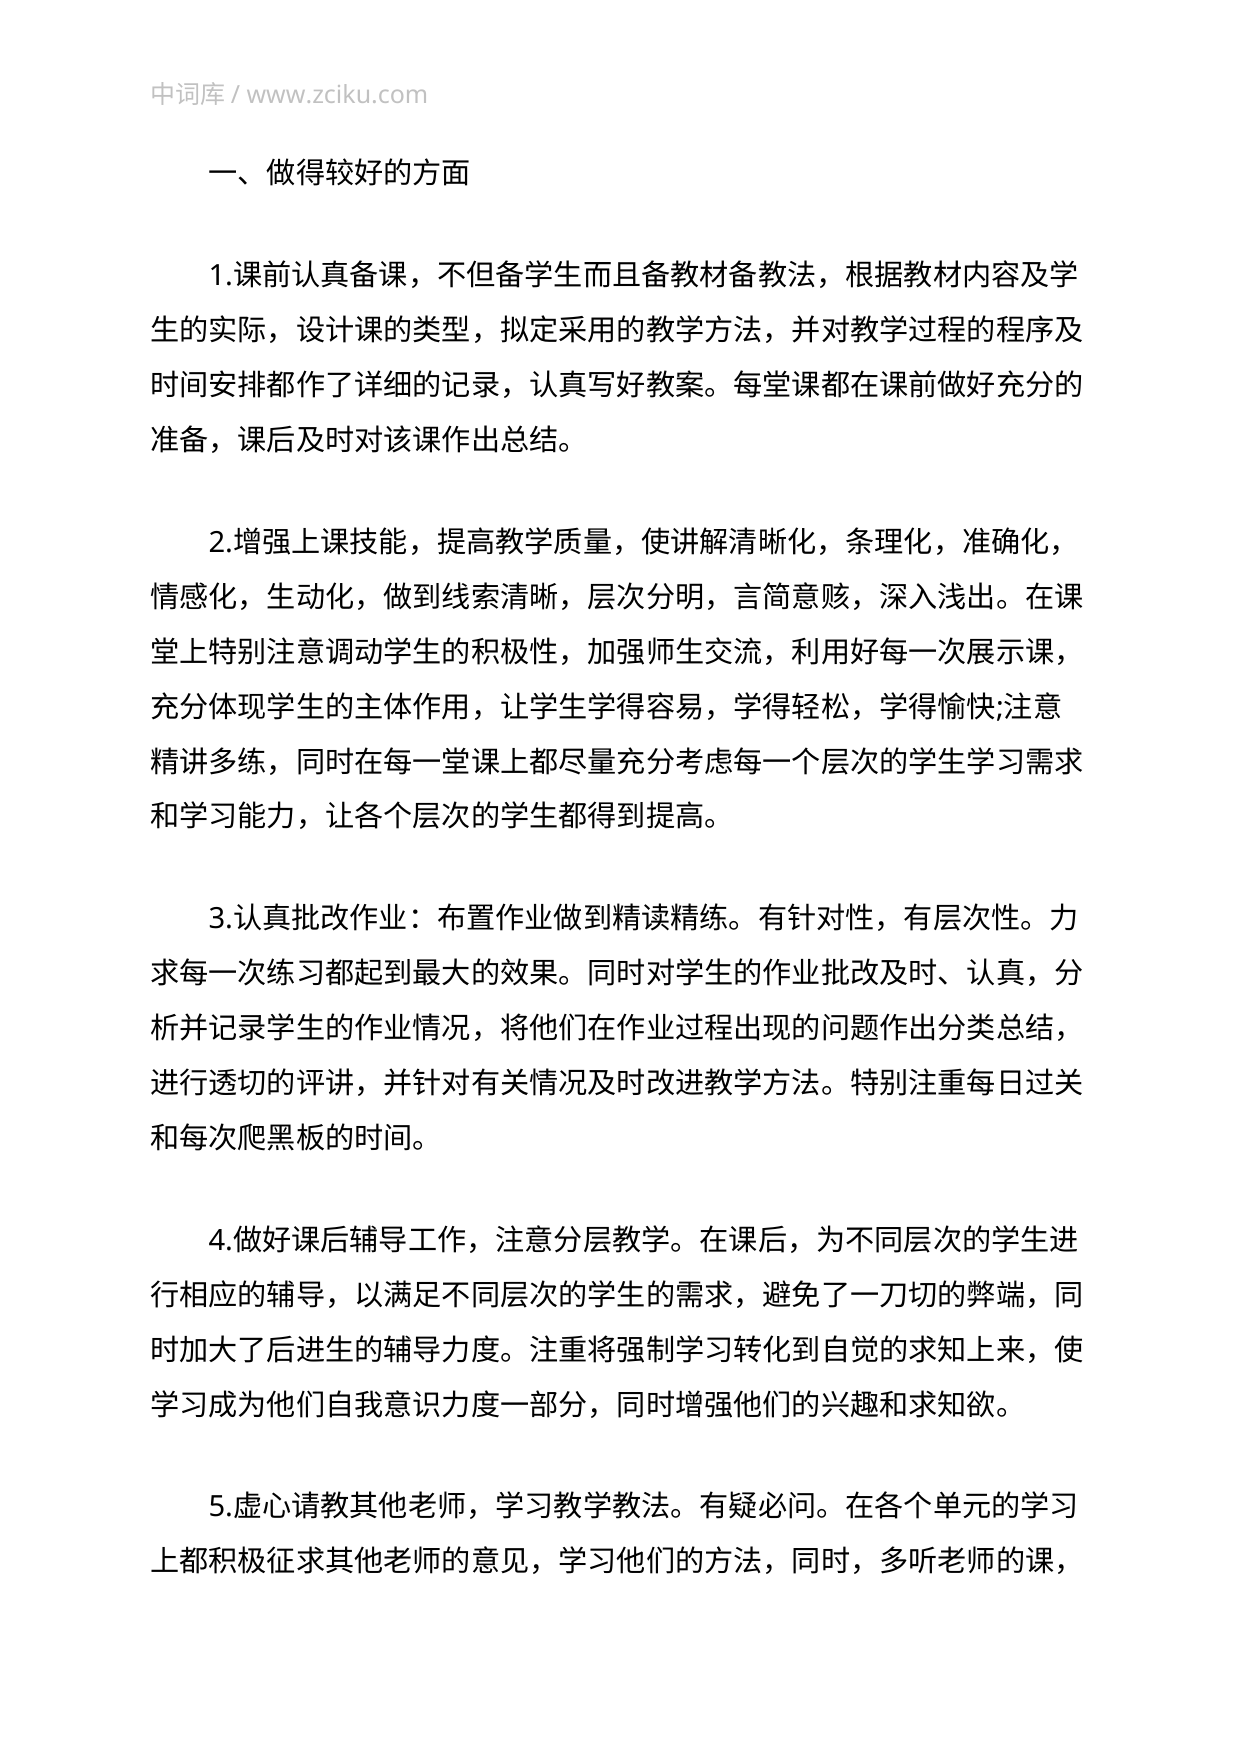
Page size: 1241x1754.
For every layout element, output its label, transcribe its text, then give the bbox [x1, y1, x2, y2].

text 4.做好课后辅导工作，注意分层教学。在课后，为不同层次的学生进行相应的辅导，以满足不同层次的学生的需求，避免了一刀切的弊端，同时加大了后进生的辅导力度。注重将强制学习转化到自觉的求知上来，使学习成为他们自我意识力度一部分，同时增强他们的兴趣和求知欲。 [150, 1216, 1090, 1423]
text 3.认真批改作业：布置作业做到精读精练。有针对性，有层次性。力求每一次练习都起到最大的效果。同时对学生的作业批改及时、认真，分析并记录学生的作业情况，将他们在作业过程出现的问题作出分类总结，进行透切的评讲，并针对有关情况及时改进教学方法。特别注重每日过关和每次爬黑板的时间。 [150, 895, 1090, 1157]
text 一、做得较好的方面 [150, 150, 1090, 192]
text 2.增强上课技能，提高教学质量，使讲解清晰化，条理化，准确化，情感化，生动化，做到线索清晰，层次分明，言简意赅，深入浅出。在课堂上特别注意调动学生的积极性，加强师生交流，利用好每一次展示课，充分体现学生的主体作用，让学生学得容易，学得轻松，学得愉快;注意精讲多练，同时在每一堂课上都尽量充分考虑每一个层次的学生学习需求和学习能力，让各个层次的学生都得到提高。 [150, 518, 1090, 835]
text 1.课前认真备课，不但备学生而且备教材备教法，根据教材内容及学生的实际，设计课的类型，拟定采用的教学方法，并对教学过程的程序及时间安排都作了详细的记录，认真写好教案。每堂课都在课前做好充分的准备，课后及时对该课作出总结。 [150, 252, 1090, 459]
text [150, 1483, 1090, 1580]
